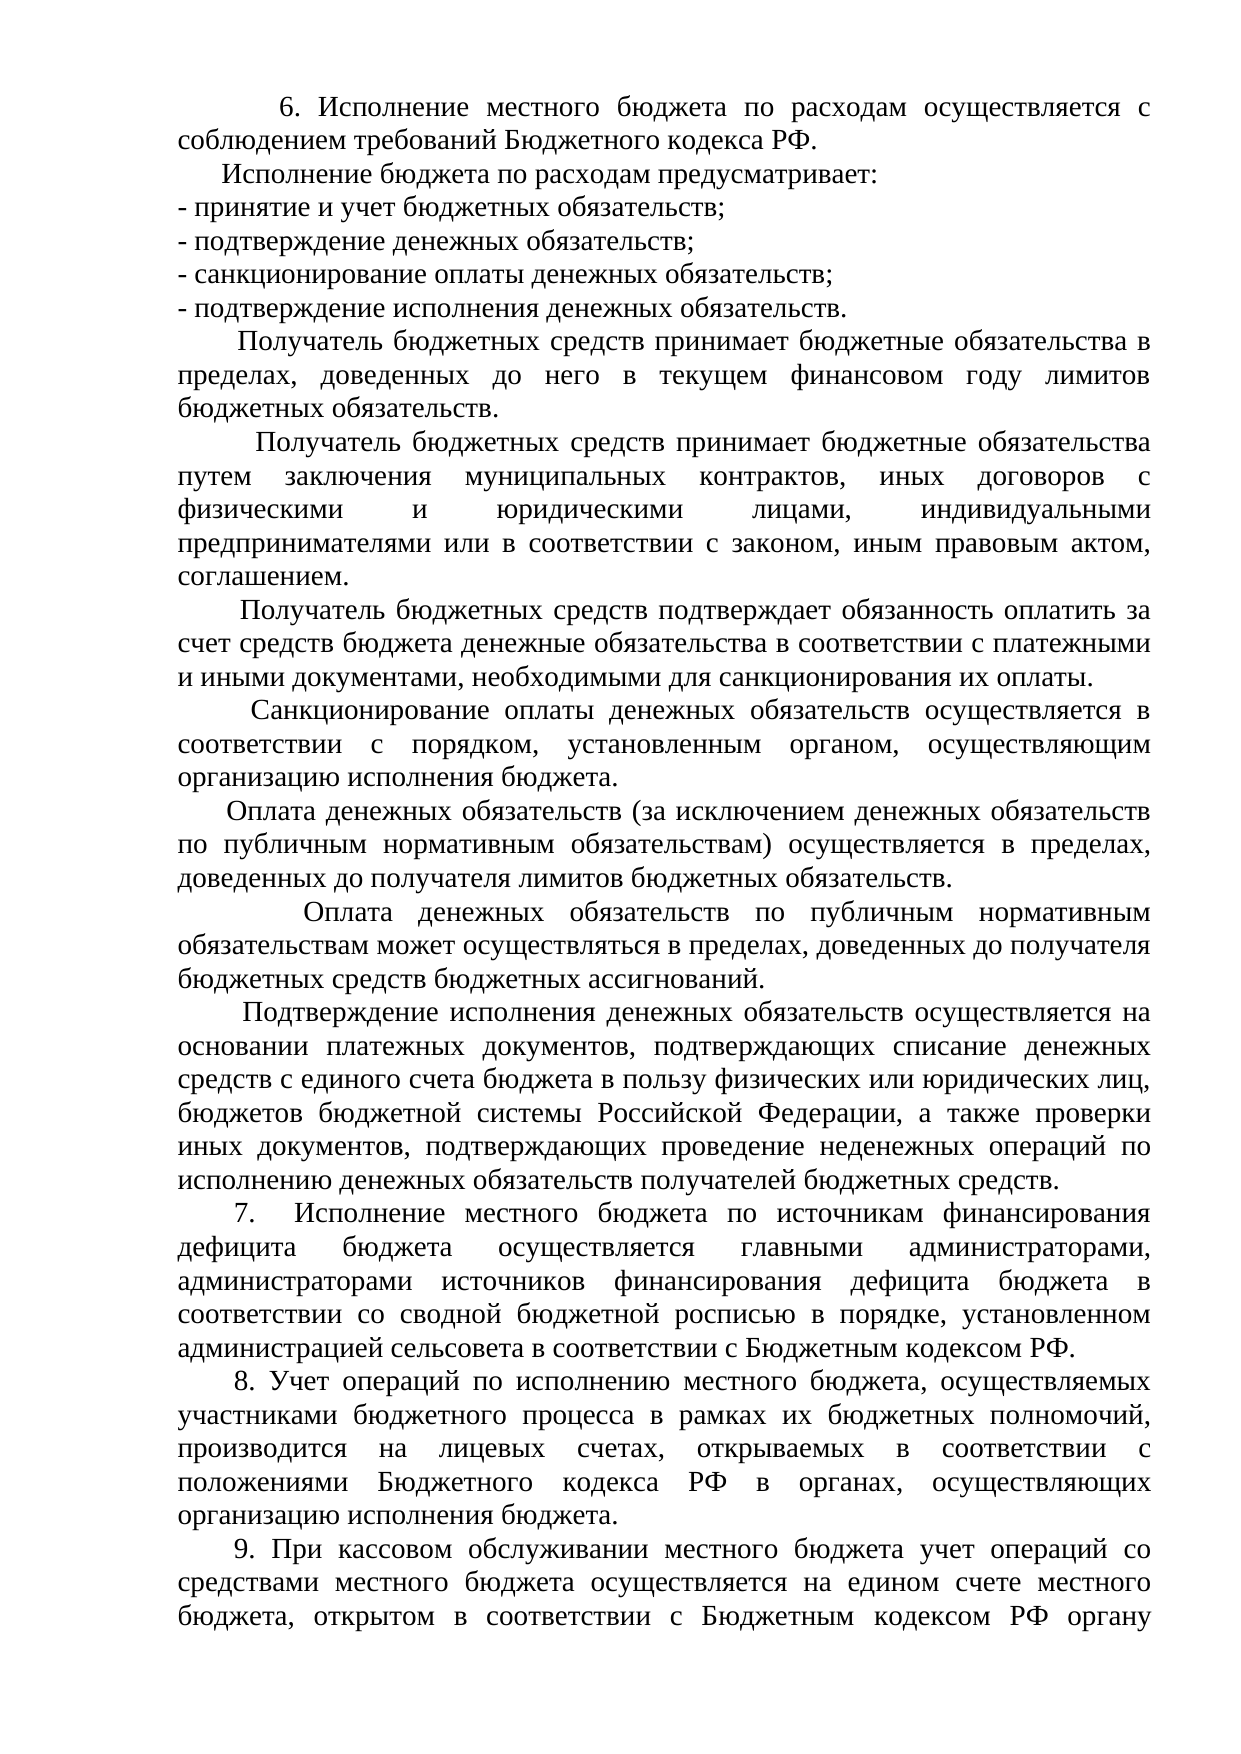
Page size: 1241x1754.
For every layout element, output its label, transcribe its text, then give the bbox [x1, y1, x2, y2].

text - подтверждение исполнения денежных обязательств. [177, 290, 1152, 323]
text Получатель бюджетных средств принимает бюджетные обязательства в пределах, доведенных до него в текущем финансовом году лимитов бюджетных обязательств. [177, 323, 1152, 424]
text Оплата денежных обязательств (за исключением денежных обязательств по публичным нормативным обязательствам) осуществляется в пределах, доведенных до получателя лимитов бюджетных обязательств. [177, 793, 1152, 894]
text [177, 1531, 1152, 1632]
text - санкционирование оплаты денежных обязательств; [177, 256, 1152, 290]
text Получатель бюджетных средств подтверждает обязанность оплатить за счет средств бюджета денежные обязательства в соответствии с платежными и иными документами, необходимыми для санкционирования их оплаты. [177, 592, 1152, 692]
text Оплата денежных обязательств по публичным нормативным обязательствам может осуществляться в пределах, доведенных до получателя бюджетных средств бюджетных ассигнований. [177, 894, 1152, 994]
text 6. Исполнение местного бюджета по расходам осуществляется с соблюдением требований Бюджетного кодекса РФ. [177, 89, 1152, 156]
text - принятие и учет бюджетных обязательств; [177, 189, 1152, 223]
text Получатель бюджетных средств принимает бюджетные обязательства путем заключения муниципальных контрактов, иных договоров с физическими и юридическими лицами, индивидуальными предпринимателями или в соответствии с законом, иным правовым актом, соглашением. [177, 424, 1152, 592]
text Санкционирование оплаты денежных обязательств осуществляется в соответствии с порядком, установленным органом, осуществляющим организацию исполнения бюджета. [177, 692, 1152, 793]
text - подтверждение денежных обязательств; [177, 223, 1152, 256]
text Исполнение бюджета по расходам предусматривает: [177, 156, 1152, 189]
text Подтверждение исполнения денежных обязательств осуществляется на основании платежных документов, подтверждающих списание денежных средств с единого счета бюджета в пользу физических или юридических лиц, бюджетов бюджетной системы Российской Федерации, а также проверки иных документов, подтверждающих проведение неденежных операций по исполнению денежных обязательств получателей бюджетных средств. [177, 994, 1152, 1196]
text 8. Учет операций по исполнению местного бюджета, осуществляемых участниками бюджетного процесса в рамках их бюджетных полномочий, производится на лицевых счетах, открываемых в соответствии с положениями Бюджетного кодекса РФ в органах, осуществляющих организацию исполнения бюджета. [177, 1363, 1152, 1531]
text 7. Исполнение местного бюджета по источникам финансирования дефицита бюджета осуществляется главными администраторами, администраторами источников финансирования дефицита бюджета в соответствии со сводной бюджетной росписью в порядке, установленном администрацией сельсовета в соответствии с Бюджетным кодексом РФ. [177, 1196, 1152, 1363]
